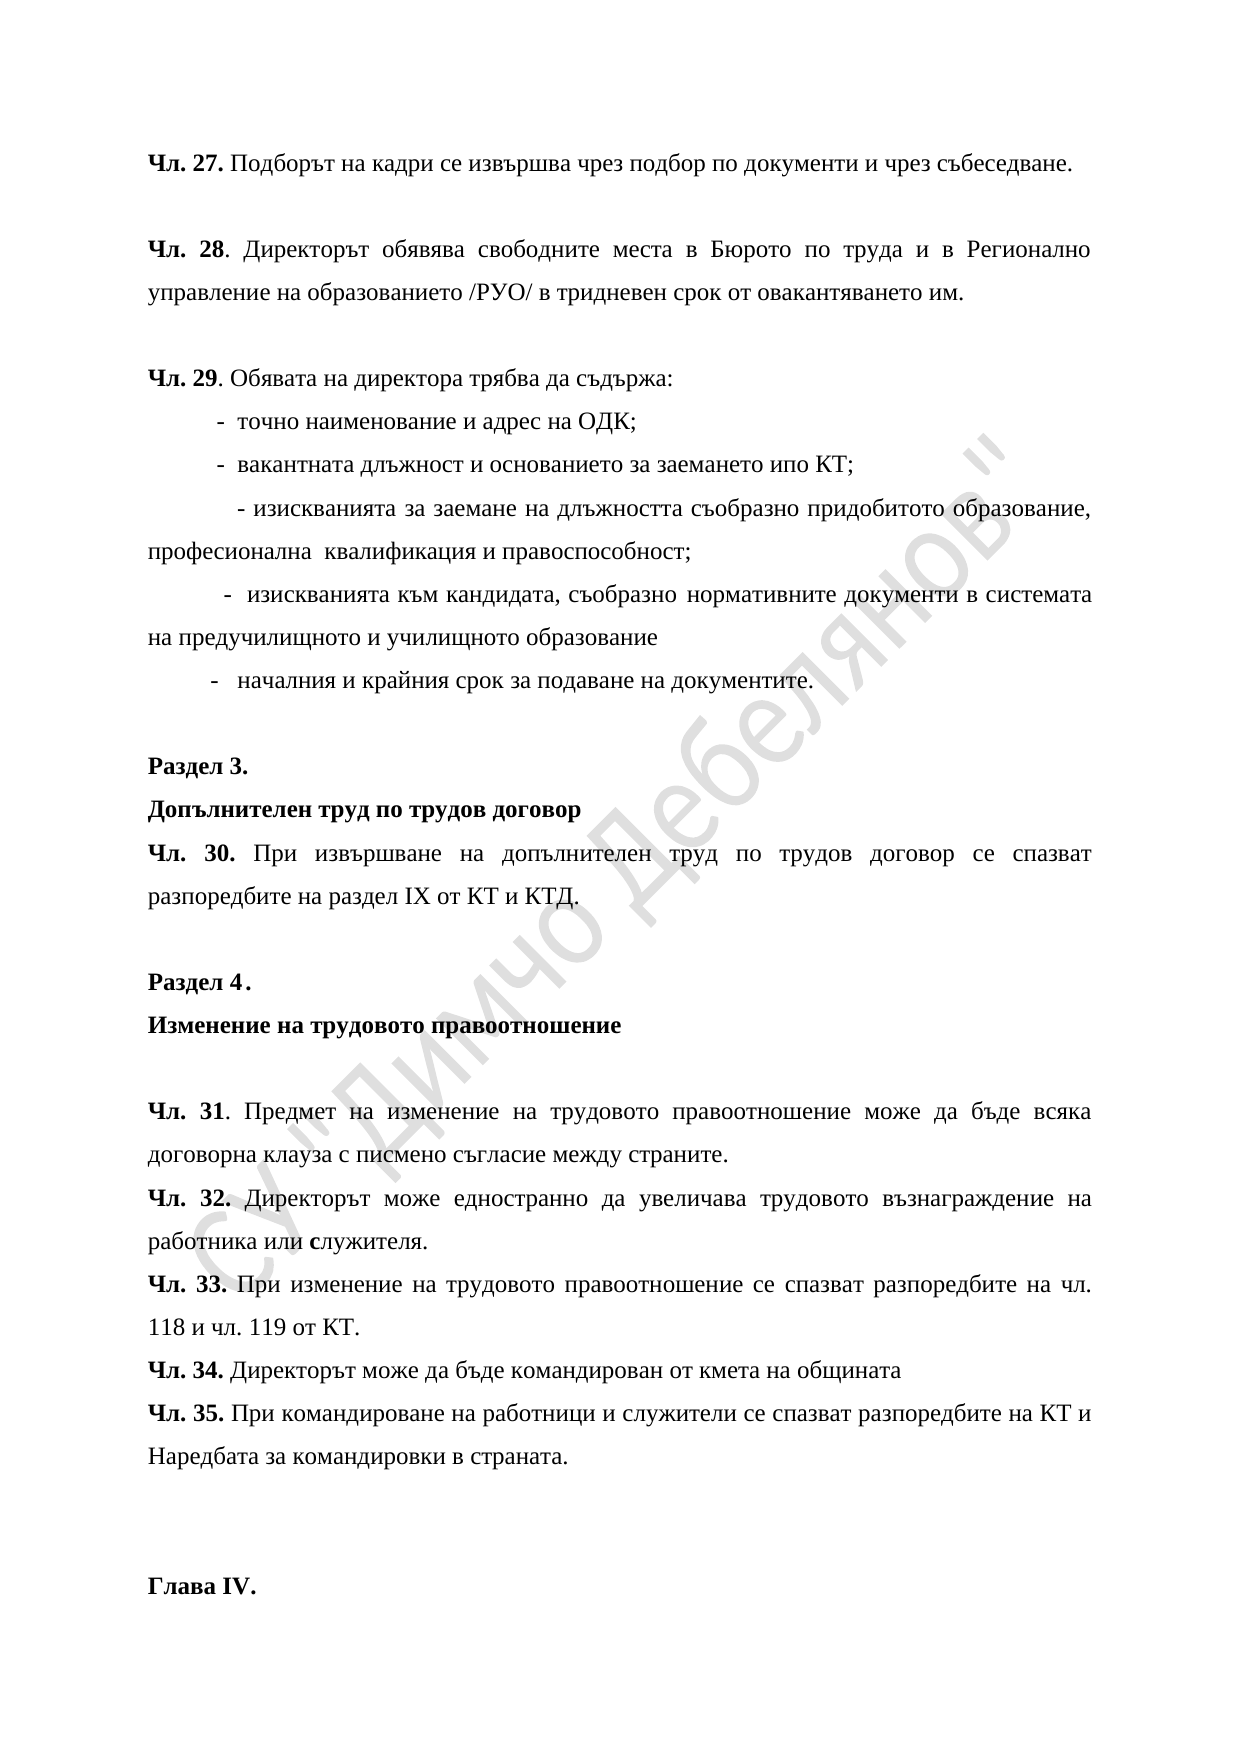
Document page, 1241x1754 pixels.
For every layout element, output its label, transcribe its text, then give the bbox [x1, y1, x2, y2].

text Чл. 27. Подборът на кадри се извършва чрез подбор по документи и чрез събеседване. [148, 148, 1093, 176]
text Чл. 34. Директорът може да бъде командирован от кмета на общината [148, 1355, 1093, 1384]
text Чл. 33. При изменение на трудовото правоотношение се спазват разпоредбите на чл. 118 и чл. 119 от КТ. [148, 1269, 1093, 1341]
text Чл. 32. Директорът може едностранно да увеличава трудовото възнаграждение на работника или служителя. [148, 1183, 1093, 1254]
text Допълнителен труд по трудов договор [148, 794, 1093, 823]
text - изискванията към кандидата, съобразно нормативните документи в системата на предучилищното и училищното образование [148, 579, 1093, 651]
text Чл. 29. Обявата на директора трябва да съдържа: [148, 363, 1093, 392]
text - изискванията за заемане на длъжността съобразно придобитото образование, професионална квалификация и правоспособност; [148, 493, 1093, 564]
text Изменение на трудовото правоотношение [148, 1010, 1093, 1039]
text Чл. 28. Директорът обявява свободните места в Бюрото по труда и в Регионално управление на образованието /РУО/ в тридневен срок от овакантяването им. [148, 234, 1093, 306]
text Раздел 3. [148, 751, 1093, 780]
text - началния и крайния срок за подаване на документите. [148, 665, 1093, 694]
text - вакантната длъжност и основанието за заемането ипо КТ; [148, 449, 1093, 478]
text Раздел 4. [148, 967, 1093, 996]
text Чл. 35. При командироване на работници и служители се спазват разпоредбите на КТ и Наредбата за командировки в страната. [148, 1398, 1093, 1470]
text - точно наименование и адрес на ОДК; [148, 406, 1093, 435]
text Чл. 31. Предмет на изменение на трудовото правоотношение може да бъде всяка договорна клауза с писмено съгласие между страните. [148, 1096, 1093, 1168]
text Чл. 30. При извършване на допълнителен труд по трудов договор се спазват разпоредбите на раздел IX от КТ и КТД. [148, 838, 1093, 909]
text Глава IV. [148, 1571, 1093, 1599]
